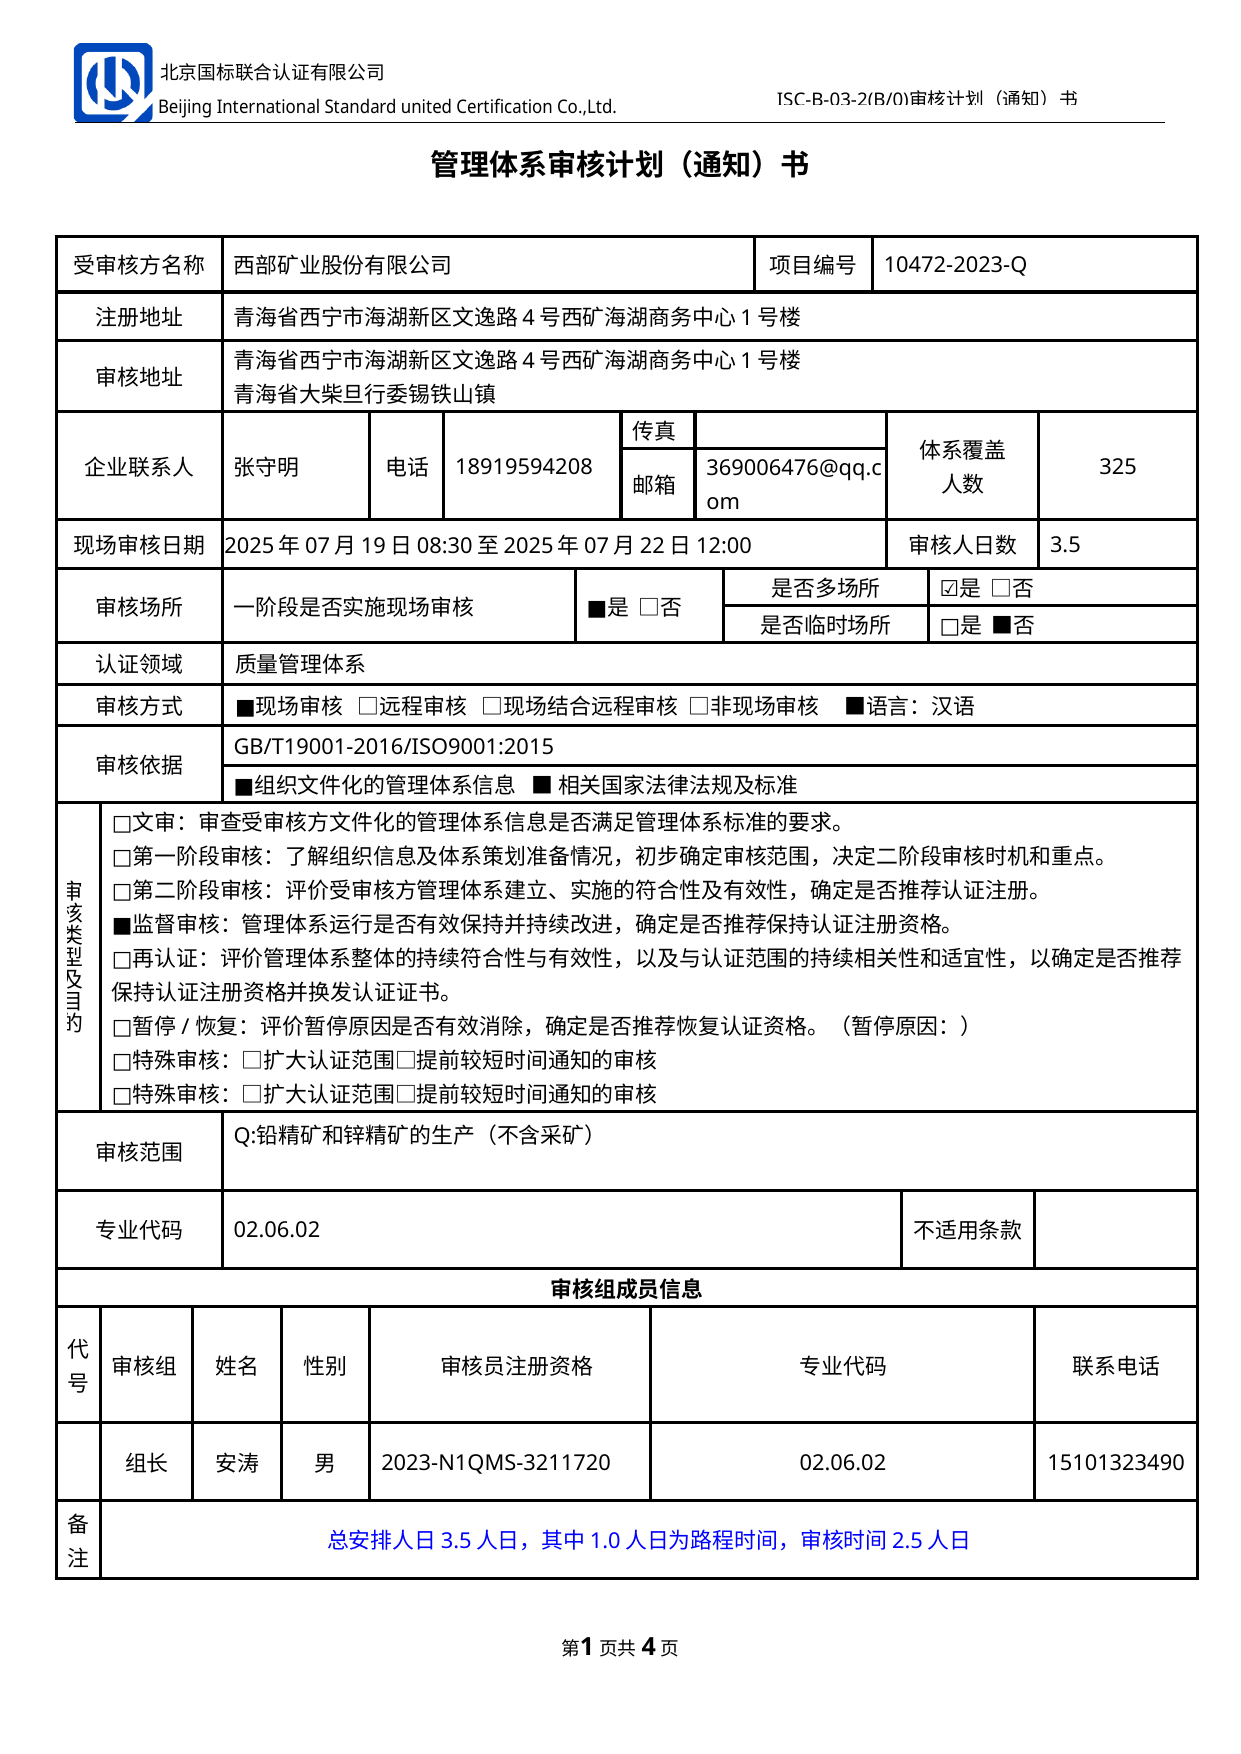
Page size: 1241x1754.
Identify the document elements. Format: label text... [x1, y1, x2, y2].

table_cell ■组织文件化的管理体系信息 ■ 相关国家法律法规及标准 [224, 767, 1196, 801]
table_cell 是否临时场所 [725, 607, 927, 641]
table_cell 张守明 [224, 413, 368, 518]
table_cell 专业代码 [58, 1192, 221, 1267]
table_cell 325 [1040, 413, 1196, 518]
table_cell 企业联系人 [58, 413, 221, 518]
table_cell 备注 [58, 1502, 99, 1577]
table_cell 性别 [283, 1308, 368, 1421]
table_cell 青海省西宁市海湖新区文逸路4号西矿海湖商务中心1号楼 青海省大柴旦行委锡铁山镇 [224, 342, 1196, 410]
table_cell 审核地址 [58, 342, 221, 410]
table_cell 男 [283, 1424, 368, 1499]
table_cell [1036, 1192, 1196, 1267]
table_cell 质量管理体系 [224, 644, 1196, 682]
table_cell ■现场审核 □远程审核 □现场结合远程审核 □非现场审核 ■语言：汉语 [224, 686, 1196, 724]
table_cell 15101323490 [1036, 1424, 1196, 1499]
table_cell □文审：审查受审核方文件化的管理体系信息是否满足管理体系标准的要求。 □第一阶段审核：了解组织信息及体系策划准备情况，初步确定审核范围，决定二阶段审核时机和重点。 □第二阶段审核：评价受审核方管理体系建立、实施的符合性及有效性，确定是否推荐认证注册。 ■监督审核：管理体系运行是否有效保持并持续改进，确定是否推荐保持认证注册资格。 □再认证：评价管理体系整体的持续符合性与有效性，以及与认证范围的持续相关性和适宜性，以确定是否推荐保持认证注册资格并换发认证证书。 □暂停 / 恢复：评价暂停原因是否有效消除，确定是否推荐恢复认证资格。（暂停原因：） □特殊审核：□扩大认证范围□提前较短时间通知的审核 □特殊审核：□扩大认证范围□提前较短时间通知的审核 [102, 804, 1196, 1110]
table_cell 审核人日数 [888, 521, 1037, 567]
table_cell 审核方式 [58, 686, 221, 724]
table_cell ☑是 □否 [930, 570, 1196, 604]
table_cell ■是 □否 [577, 570, 722, 641]
text 管理体系审核计划（通知）书 [75, 129, 1165, 197]
table_header 10472-2023-Q [874, 238, 1196, 290]
table_header 项目编号 [756, 238, 871, 290]
table_cell 审核组 [102, 1308, 191, 1421]
table_cell 2023-N1QMS-3211720 [371, 1424, 649, 1499]
table_cell 18919594208 [445, 413, 619, 518]
table_cell 代号 [58, 1308, 99, 1421]
table_cell 审核组成员信息 [58, 1270, 1196, 1305]
table_cell 审核范围 [58, 1113, 221, 1188]
table_cell 现场审核日期 [58, 521, 221, 567]
table_cell 安涛 [194, 1424, 280, 1499]
table_cell 一阶段是否实施现场审核 [224, 570, 574, 641]
table_cell 联系电话 [1036, 1308, 1196, 1421]
table_cell 姓名 [194, 1308, 280, 1421]
table_cell □是 ■否 [930, 607, 1196, 641]
table_cell 审核场所 [58, 570, 221, 641]
table_cell 组长 [102, 1424, 191, 1499]
table_cell GB/T19001-2016/ISO9001:2015 [224, 727, 1196, 764]
table_cell [58, 1424, 99, 1499]
table_cell 邮箱 [623, 450, 693, 518]
table_cell 传真 [623, 413, 693, 447]
table_cell 认证领域 [58, 644, 221, 682]
table_cell 体系覆盖 人数 [888, 413, 1037, 518]
table_cell 审核依据 [58, 727, 221, 801]
table_cell 不适用条款 [903, 1192, 1033, 1267]
table_cell 审核员注册资格 [371, 1308, 649, 1421]
table_cell 02.06.02 [652, 1424, 1033, 1499]
table_cell 02.06.02 [224, 1192, 900, 1267]
table_cell 审核类型及目的 [58, 804, 99, 1110]
table_header 受审核方名称 [58, 238, 221, 290]
table_cell 369006476@qq.com [697, 450, 885, 518]
table_cell 电话 [371, 413, 442, 518]
table_header 西部矿业股份有限公司 [224, 238, 753, 290]
picture [73, 43, 153, 123]
table_cell Q:铅精矿和锌精矿的生产（不含采矿） [224, 1113, 1196, 1188]
table_cell 专业代码 [652, 1308, 1033, 1421]
table_cell 3.5 [1040, 521, 1196, 567]
table_cell 总安排人日3.5人日，其中1.0人日为路程时间，审核时间2.5人日 [102, 1502, 1196, 1577]
table_cell 青海省西宁市海湖新区文逸路4号西矿海湖商务中心1号楼 [224, 294, 1196, 339]
table_cell 注册地址 [58, 294, 221, 339]
table_cell 2025年07月19日 08:30至2025年07月22日 12:00 [224, 521, 885, 567]
table_cell [697, 413, 885, 447]
table_cell 是否多场所 [725, 570, 927, 604]
